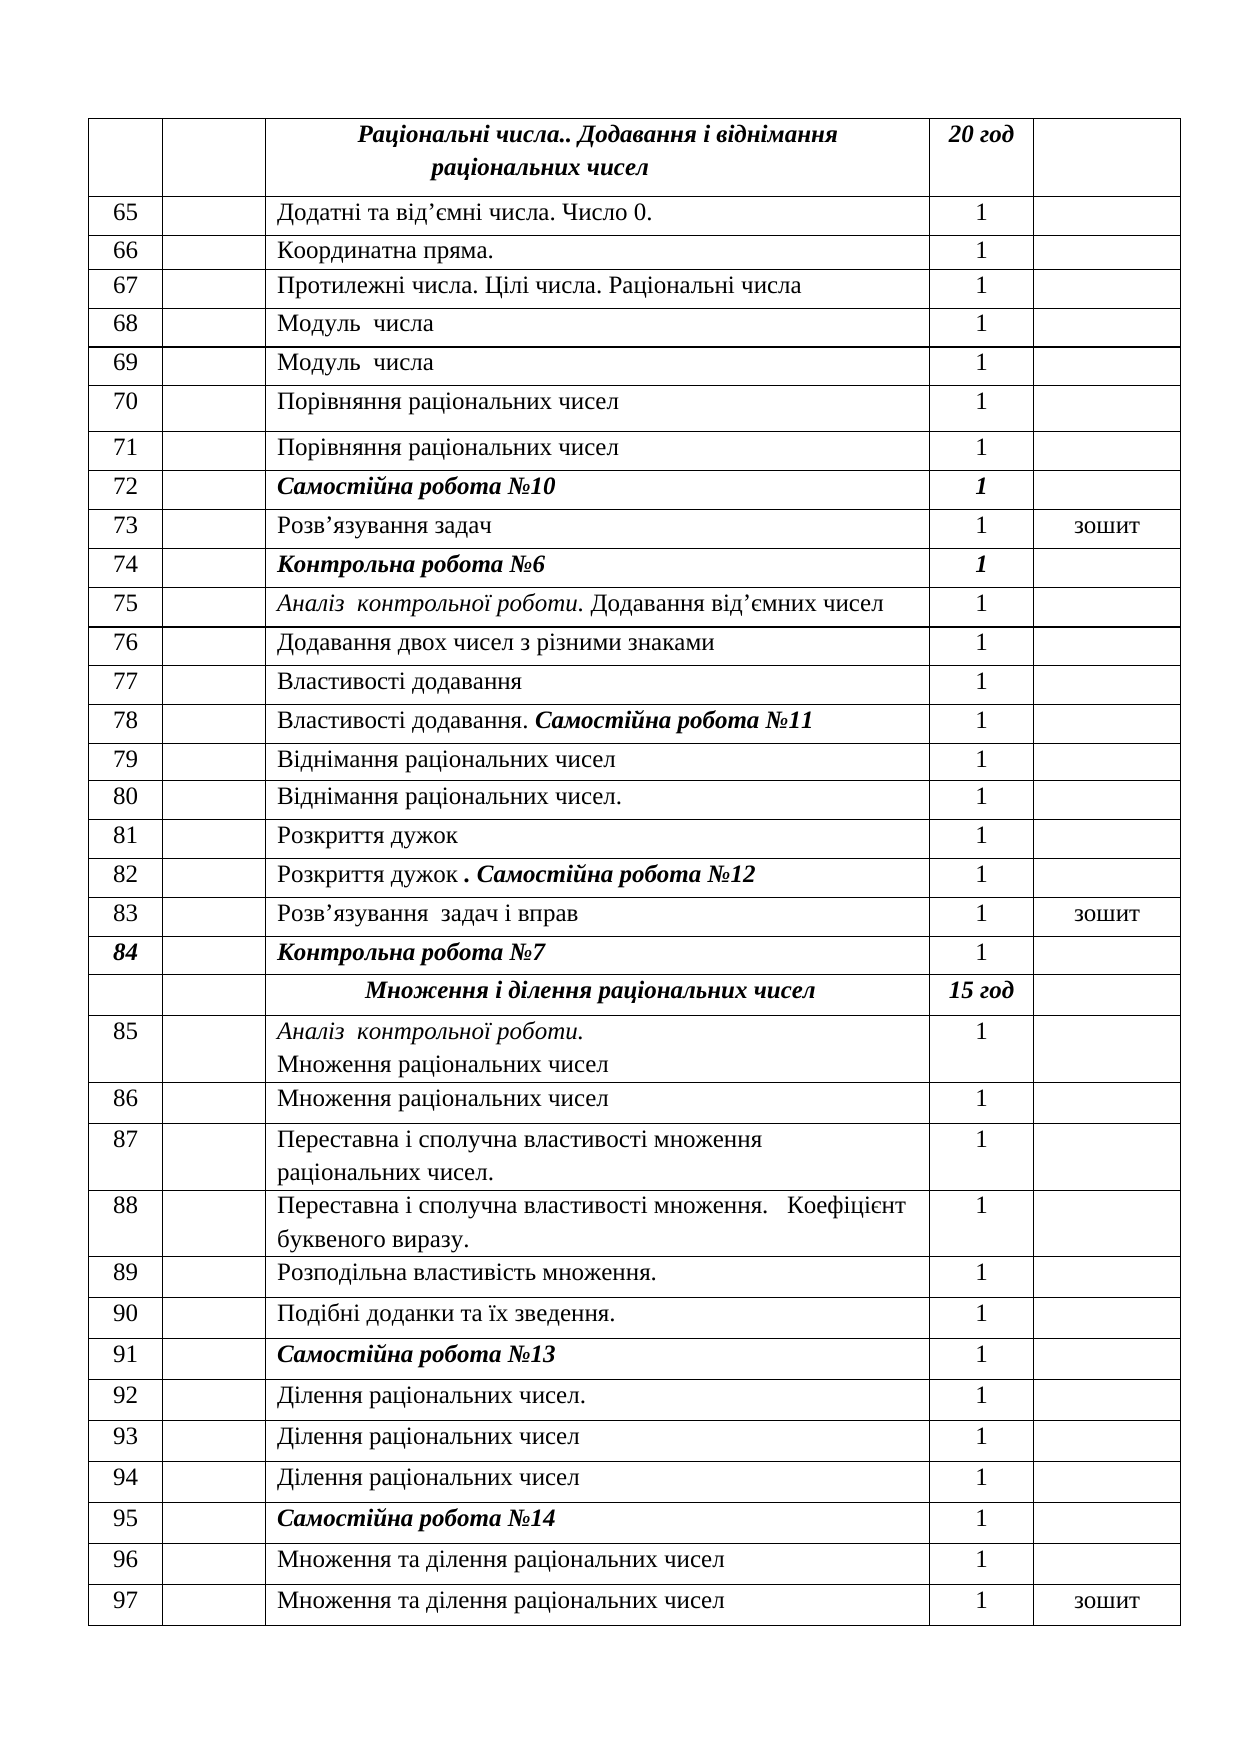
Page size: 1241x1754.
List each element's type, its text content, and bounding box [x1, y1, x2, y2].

table_cell [1034, 975, 1180, 1015]
table_cell [163, 119, 265, 196]
table_cell [163, 1191, 265, 1256]
table_cell [163, 1503, 265, 1543]
table_cell 84 [89, 937, 162, 974]
table_cell [163, 628, 265, 665]
table_cell Ділення раціональних чисел. [266, 1380, 929, 1420]
table_cell [1034, 1462, 1180, 1502]
table_cell [163, 510, 265, 548]
table_cell [1034, 386, 1180, 431]
table_cell Самостійна робота №14 [266, 1503, 929, 1543]
table_cell Множення та ділення раціональних чисел [266, 1585, 929, 1625]
table_cell [1034, 1191, 1180, 1256]
table_cell [163, 1544, 265, 1584]
table_cell 83 [89, 898, 162, 936]
table_cell [163, 781, 265, 819]
table_cell [1034, 1083, 1180, 1123]
table_cell 1 [930, 1380, 1033, 1420]
table_cell Переставна і сполучна властивості множення раціональних чисел. [266, 1124, 929, 1189]
table_cell Множення раціональних чисел [266, 1083, 929, 1123]
table_cell 1 [930, 781, 1033, 819]
table_cell Протилежні числа. Цілі числа. Раціональні числа [266, 270, 929, 307]
table_cell Ділення раціональних чисел [266, 1462, 929, 1502]
table_cell Самостійна робота №13 [266, 1339, 929, 1379]
table_cell [1034, 1339, 1180, 1379]
table_cell [163, 386, 265, 431]
table_cell [163, 270, 265, 307]
table_cell Додавання двох чисел з різними знаками [266, 628, 929, 665]
table_cell 76 [89, 628, 162, 665]
table_cell Множення та ділення раціональних чисел [266, 1544, 929, 1584]
table_cell [1034, 1544, 1180, 1584]
table_cell 75 [89, 588, 162, 626]
table_cell 15 год [930, 975, 1033, 1015]
table_cell 73 [89, 510, 162, 548]
table_cell [1034, 859, 1180, 897]
table_cell [163, 471, 265, 509]
table_cell 1 [930, 1298, 1033, 1338]
table_cell [163, 1257, 265, 1297]
table_cell зошит [1034, 898, 1180, 936]
table_cell Аналіз контрольної роботи. Множення раціональних чисел [266, 1016, 929, 1082]
table_cell 85 [89, 1016, 162, 1082]
table_cell 1 [930, 432, 1033, 470]
table_cell [89, 119, 162, 196]
table_cell Подібні доданки та їх зведення. [266, 1298, 929, 1338]
table_cell Властивості додавання [266, 666, 929, 704]
table_cell 1 [930, 1421, 1033, 1461]
table_cell 96 [89, 1544, 162, 1584]
table_cell 1 [930, 744, 1033, 780]
table_cell 1 [930, 628, 1033, 665]
table_cell 1 [930, 666, 1033, 704]
table_cell [163, 432, 265, 470]
table_cell 86 [89, 1083, 162, 1123]
table_cell Модуль числа [266, 348, 929, 385]
table_cell [163, 975, 265, 1015]
table_cell 89 [89, 1257, 162, 1297]
table_cell [163, 1124, 265, 1189]
table_cell [163, 348, 265, 385]
table_cell 1 [930, 386, 1033, 431]
table_cell 71 [89, 432, 162, 470]
table_cell [163, 1016, 265, 1082]
table_cell 72 [89, 471, 162, 509]
table_cell [163, 549, 265, 587]
table_cell [163, 1339, 265, 1379]
table_cell 70 [89, 386, 162, 431]
table_cell Самостійна робота №10 [266, 471, 929, 509]
table_cell 1 [930, 197, 1033, 234]
table_cell 1 [930, 471, 1033, 509]
table_cell [1034, 666, 1180, 704]
table_cell 97 [89, 1585, 162, 1625]
table_cell 68 [89, 309, 162, 346]
table_cell [163, 666, 265, 704]
table_cell [1034, 549, 1180, 587]
table_cell [163, 937, 265, 974]
table_cell [1034, 937, 1180, 974]
table_cell 1 [930, 1124, 1033, 1189]
table_cell Розкриття дужок [266, 820, 929, 858]
table_cell Координатна пряма. [266, 236, 929, 269]
table_cell [163, 898, 265, 936]
table_cell 20 год [930, 119, 1033, 196]
table_cell 1 [930, 1462, 1033, 1502]
table_cell [1034, 432, 1180, 470]
table_cell 90 [89, 1298, 162, 1338]
table_cell 1 [930, 510, 1033, 548]
table_cell [163, 588, 265, 626]
table_cell [1034, 270, 1180, 307]
table_cell 92 [89, 1380, 162, 1420]
table_cell 87 [89, 1124, 162, 1189]
table_cell 88 [89, 1191, 162, 1256]
table_cell [163, 1421, 265, 1461]
table_cell 78 [89, 705, 162, 743]
table_cell 79 [89, 744, 162, 780]
table_cell [163, 859, 265, 897]
table_cell Ділення раціональних чисел [266, 1421, 929, 1461]
table_cell [1034, 820, 1180, 858]
table_cell [163, 1585, 265, 1625]
table_cell [1034, 1257, 1180, 1297]
table_cell Переставна і сполучна властивості множення. Коефіцієнт буквеного виразу. [266, 1191, 929, 1256]
table_cell 1 [930, 820, 1033, 858]
table_cell зошит [1034, 1585, 1180, 1625]
table_cell 81 [89, 820, 162, 858]
table_cell 67 [89, 270, 162, 307]
table_cell [163, 705, 265, 743]
table_cell 1 [930, 1503, 1033, 1543]
table_cell 91 [89, 1339, 162, 1379]
table_cell [1034, 1503, 1180, 1543]
table_cell [1034, 236, 1180, 269]
table_cell 82 [89, 859, 162, 897]
table_cell [1034, 471, 1180, 509]
table_cell Раціональні числа.. Додавання і віднімання раціональних чисел [266, 119, 929, 196]
table_cell [1034, 1421, 1180, 1461]
table_cell 1 [930, 588, 1033, 626]
table_cell Розв’язування задач і вправ [266, 898, 929, 936]
table_cell Порівняння раціональних чисел [266, 432, 929, 470]
table_cell [1034, 197, 1180, 234]
table_cell 1 [930, 1191, 1033, 1256]
table_cell 1 [930, 270, 1033, 307]
table_cell 1 [930, 1585, 1033, 1625]
table_cell [1034, 119, 1180, 196]
table_cell Контрольна робота №7 [266, 937, 929, 974]
table_cell [163, 820, 265, 858]
table_cell [163, 1380, 265, 1420]
table_cell 80 [89, 781, 162, 819]
table_cell Віднімання раціональних чисел [266, 744, 929, 780]
table_cell [1034, 348, 1180, 385]
table_cell 1 [930, 937, 1033, 974]
table_cell 1 [930, 309, 1033, 346]
table_cell [1034, 309, 1180, 346]
table_cell [163, 236, 265, 269]
table_cell 1 [930, 348, 1033, 385]
table_cell Додатні та від’ємні числа. Число 0. [266, 197, 929, 234]
table_cell Розкриття дужок . Самостійна робота №12 [266, 859, 929, 897]
table_cell Віднімання раціональних чисел. [266, 781, 929, 819]
table_cell 1 [930, 859, 1033, 897]
table_cell Розв’язування задач [266, 510, 929, 548]
table_cell [163, 1298, 265, 1338]
table_cell 1 [930, 1257, 1033, 1297]
table_cell [163, 1083, 265, 1123]
table_cell Порівняння раціональних чисел [266, 386, 929, 431]
table_cell Множення і ділення раціональних чисел [266, 975, 929, 1015]
table_cell зошит [1034, 510, 1180, 548]
table_cell [163, 744, 265, 780]
table_cell Модуль числа [266, 309, 929, 346]
table_cell 65 [89, 197, 162, 234]
table_cell 1 [930, 1544, 1033, 1584]
table_cell 66 [89, 236, 162, 269]
table_cell 1 [930, 1016, 1033, 1082]
table_cell 93 [89, 1421, 162, 1461]
table_cell [1034, 744, 1180, 780]
table_cell 1 [930, 1339, 1033, 1379]
table_cell [1034, 1298, 1180, 1338]
table_cell 1 [930, 898, 1033, 936]
table_cell [1034, 1124, 1180, 1189]
table_cell [89, 975, 162, 1015]
table_cell [1034, 588, 1180, 626]
table_cell 77 [89, 666, 162, 704]
table_cell 95 [89, 1503, 162, 1543]
table_cell 1 [930, 1083, 1033, 1123]
table_cell 74 [89, 549, 162, 587]
table_cell [163, 197, 265, 234]
table_cell Контрольна робота №6 [266, 549, 929, 587]
table_cell 69 [89, 348, 162, 385]
table_cell 1 [930, 236, 1033, 269]
table_cell Властивості додавання. Самостійна робота №11 [266, 705, 929, 743]
table_cell [1034, 1016, 1180, 1082]
table_cell 1 [930, 549, 1033, 587]
table_cell [163, 1462, 265, 1502]
table_cell 94 [89, 1462, 162, 1502]
table_cell Розподільна властивість множення. [266, 1257, 929, 1297]
table_cell Аналіз контрольної роботи. Додавання від’ємних чисел [266, 588, 929, 626]
table_cell 1 [930, 705, 1033, 743]
table_cell [163, 309, 265, 346]
table_cell [1034, 781, 1180, 819]
table_cell [1034, 705, 1180, 743]
table_cell [1034, 628, 1180, 665]
table_cell [1034, 1380, 1180, 1420]
